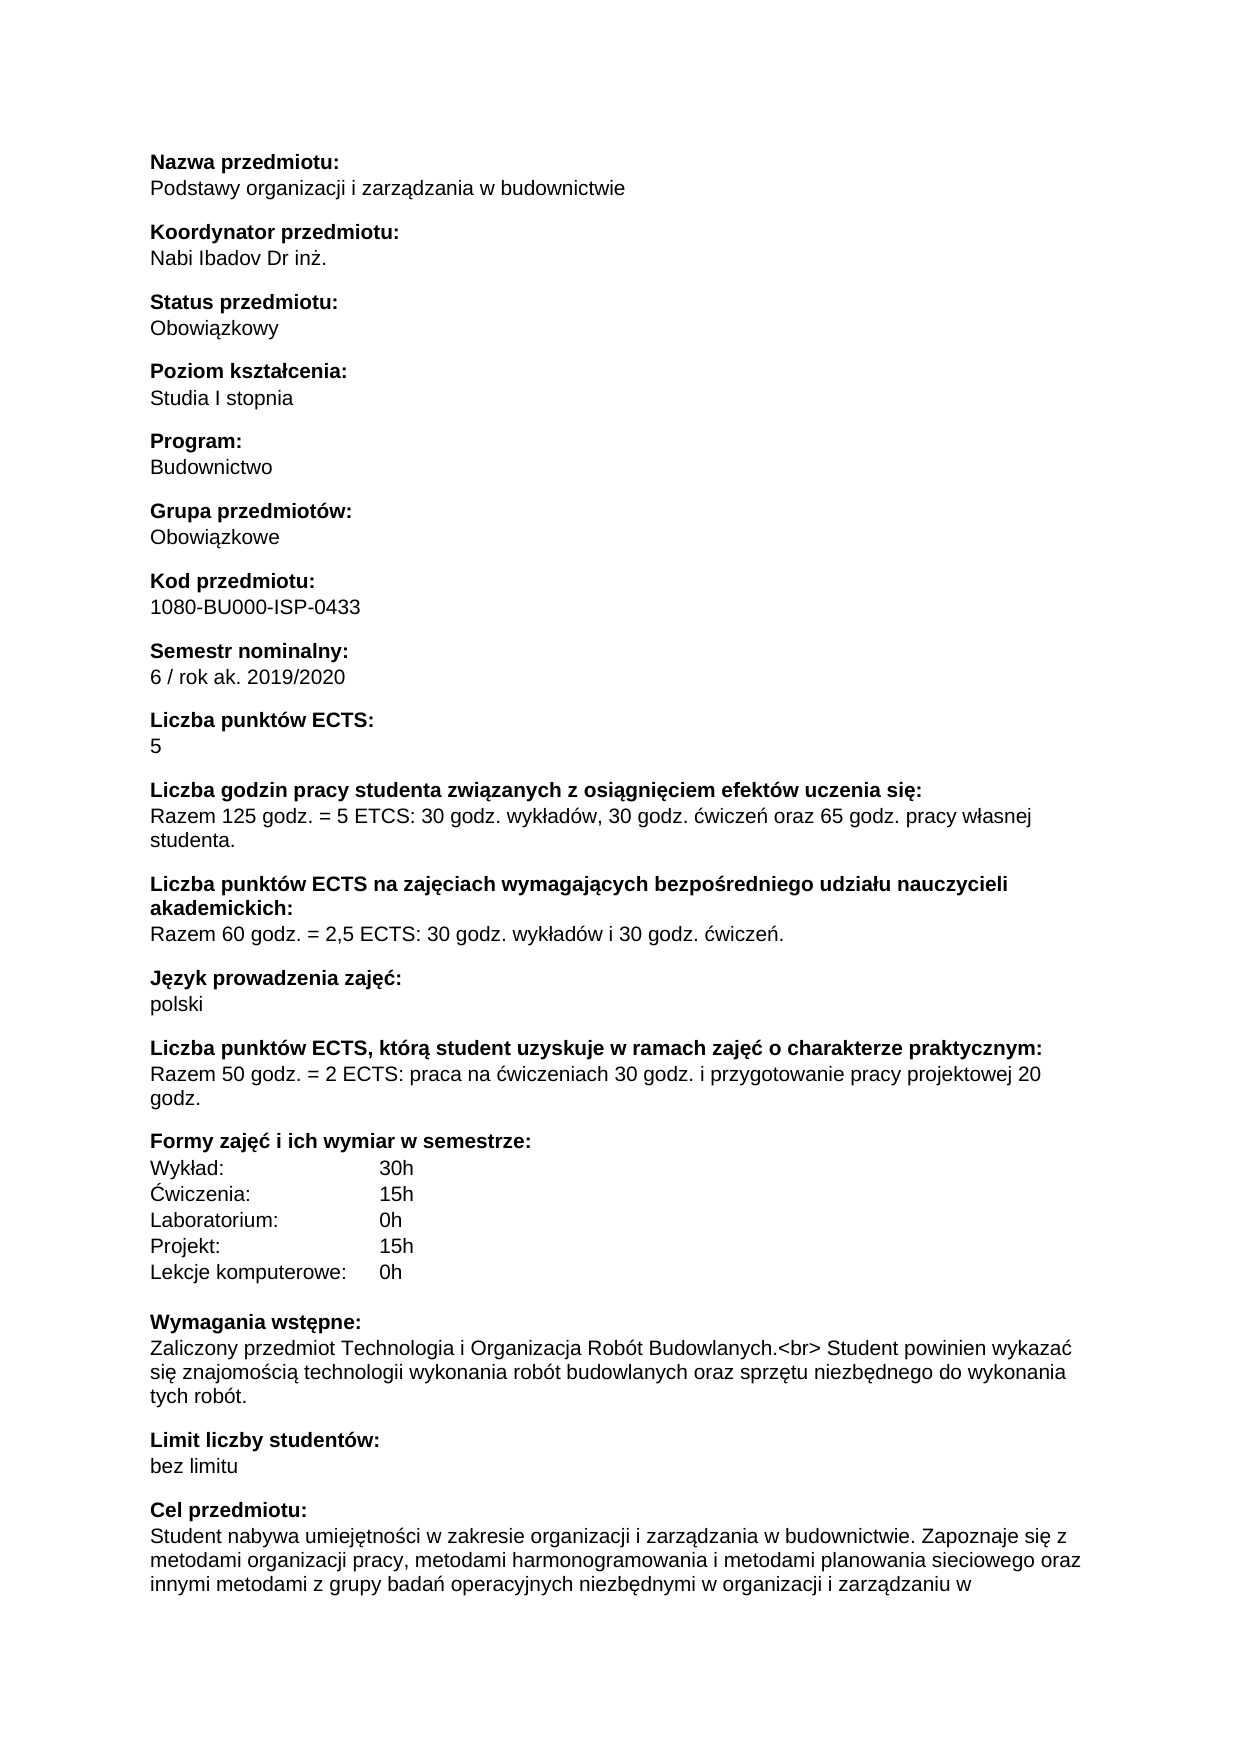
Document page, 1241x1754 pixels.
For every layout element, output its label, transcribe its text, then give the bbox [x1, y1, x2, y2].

text 6 / rok ak. 2019/2020 [150, 664, 1090, 688]
table_cell 15h [369, 1232, 597, 1258]
table_cell 0h [369, 1258, 597, 1284]
text Razem 125 godz. = 5 ETCS: 30 godz. wykładów, 30 godz. ćwiczeń oraz 65 godz. pracy własnej studenta. [150, 804, 1090, 852]
table_cell Ćwiczenia: [140, 1182, 367, 1206]
text 5 [150, 734, 1090, 758]
text Liczba punktów ECTS na zajęciach wymagających bezpośredniego udziału nauczycieli akademickich: [150, 872, 1090, 920]
text Obowiązkowe [150, 525, 1090, 549]
text 1080-BU000-ISP-0433 [150, 595, 1090, 619]
text Poziom kształcenia: [150, 359, 1090, 383]
text Formy zajęć i ich wymiar w semestrze: [150, 1129, 1090, 1153]
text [150, 1523, 1090, 1595]
text Liczba punktów ECTS: [150, 708, 1090, 732]
table_header 30h [369, 1156, 597, 1180]
text Semestr nominalny: [150, 638, 1090, 662]
table_cell 15h [369, 1180, 597, 1206]
text Obowiązkowy [150, 316, 1090, 339]
text Język prowadzenia zajęć: [150, 966, 1090, 989]
text Program: [150, 429, 1090, 453]
text Razem 60 godz. = 2,5 ECTS: 30 godz. wykładów i 30 godz. ćwiczeń. [150, 922, 1090, 946]
text Limit liczby studentów: [150, 1428, 1090, 1452]
text Grupa przedmiotów: [150, 499, 1090, 523]
text Studia I stopnia [150, 385, 1090, 409]
text bez limitu [150, 1454, 1090, 1478]
text Liczba godzin pracy studenta związanych z osiągnięciem efektów uczenia się: [150, 778, 1090, 802]
text Liczba punktów ECTS, którą student uzyskuje w ramach zajęć o charakterze praktycznym: [150, 1035, 1090, 1059]
table_cell Projekt: [140, 1234, 367, 1258]
text Podstawy organizacji i zarządzania w budownictwie [150, 176, 1090, 200]
table_cell Lekcje komputerowe: [140, 1260, 367, 1284]
text Koordynator przedmiotu: [150, 220, 1090, 244]
table_cell 0h [369, 1206, 597, 1232]
table_header Wykład: [140, 1156, 367, 1180]
text Budownictwo [150, 455, 1090, 479]
text Razem 50 godz. = 2 ECTS: praca na ćwiczeniach 30 godz. i przygotowanie pracy projektowej 20 godz. [150, 1061, 1090, 1109]
text Kod przedmiotu: [150, 569, 1090, 593]
text Nabi Ibadov Dr inż. [150, 246, 1090, 270]
text polski [150, 992, 1090, 1016]
text Status przedmiotu: [150, 289, 1090, 313]
text Nazwa przedmiotu: [150, 150, 1090, 174]
text Wymagania wstępne: [150, 1310, 1090, 1334]
text Zaliczony przedmiot Technologia i Organizacja Robót Budowlanych.<br> Student powinien wykazać się znajomością technologii wykonania robót budowlanych oraz sprzętu niezbędnego do wykonania tych robót. [150, 1336, 1090, 1408]
text Cel przedmiotu: [150, 1497, 1090, 1521]
table_cell Laboratorium: [140, 1208, 367, 1232]
